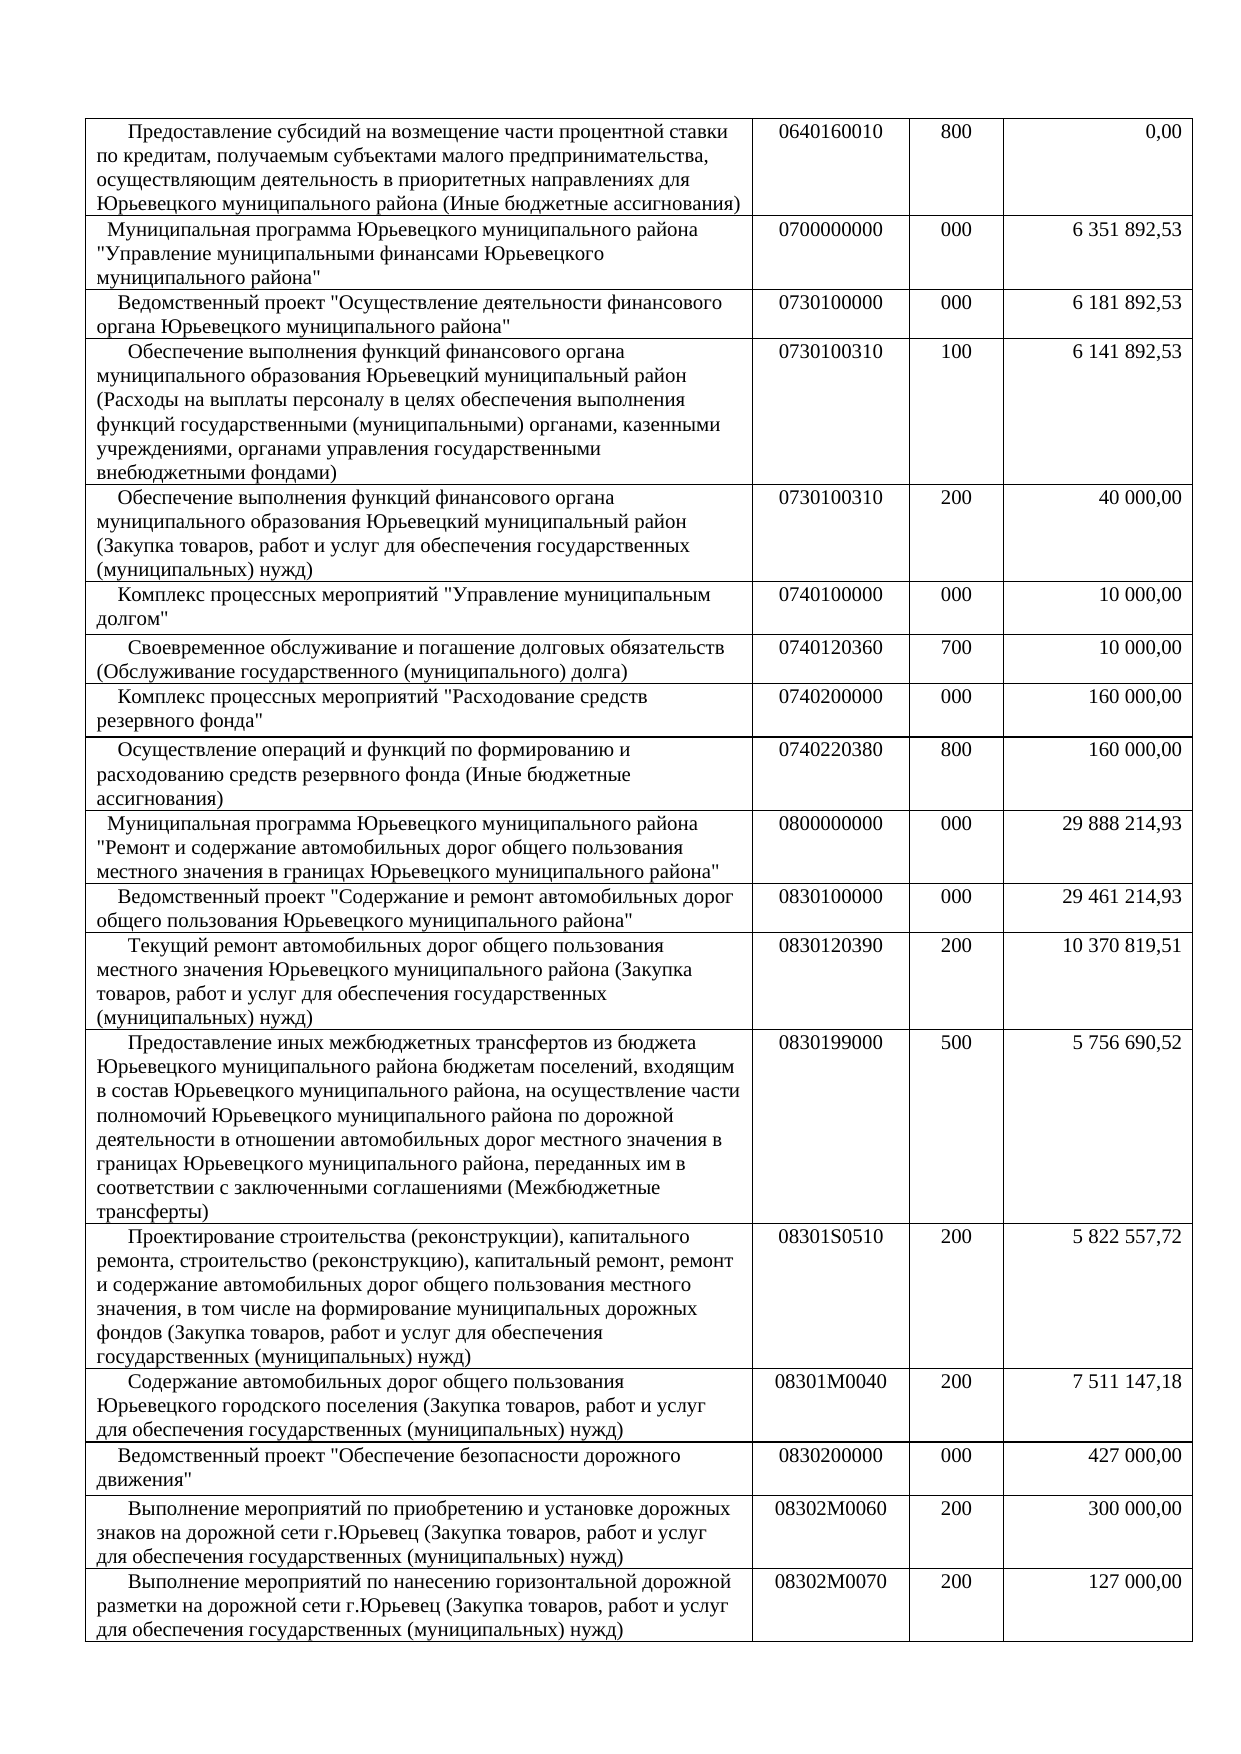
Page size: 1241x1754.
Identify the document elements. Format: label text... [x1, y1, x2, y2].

table_cell Содержание автомобильных дорог общего пользования Юрьевецкого городского поселения (Закупка товаров, работ и услуг для обеспечения государственных (муниципальных) нужд) [86, 1369, 752, 1441]
table_cell Проектирование строительства (реконструкции), капитального ремонта, строительство (реконструкцию), капитальный ремонт, ремонт и содержание автомобильных дорог общего пользования местного значения, в том числе на формирование муниципальных дорожных фондов (Закупка товаров, работ и услуг для обеспечения государственных (муниципальных) нужд) [86, 1224, 752, 1368]
table_cell 0740100000 [753, 582, 909, 634]
table_cell 427 000,00 [1004, 1443, 1192, 1494]
table_cell 08302М0070 [753, 1569, 909, 1641]
table_cell 6 351 892,53 [1004, 216, 1192, 289]
table_cell 0640160010 [753, 119, 909, 215]
table_cell Муниципальная программа Юрьевецкого муниципального района "Управление муниципальными финансами Юрьевецкого муниципального района" [86, 216, 752, 289]
table_cell 0830199000 [753, 1030, 909, 1223]
table_cell 0,00 [1004, 119, 1192, 215]
table_cell 10 370 819,51 [1004, 933, 1192, 1029]
table_cell 127 000,00 [1004, 1569, 1192, 1641]
table_cell 800 [910, 738, 1003, 809]
table_cell Обеспечение выполнения функций финансового органа муниципального образования Юрьевецкий муниципальный район (Закупка товаров, работ и услуг для обеспечения государственных (муниципальных) нужд) [86, 485, 752, 581]
table_cell Своевременное обслуживание и погашение долговых обязательств (Обслуживание государственного (муниципального) долга) [86, 635, 752, 683]
table_cell Муниципальная программа Юрьевецкого муниципального района "Ремонт и содержание автомобильных дорог общего пользования местного значения в границах Юрьевецкого муниципального района" [86, 811, 752, 883]
table_cell 0730100310 [753, 339, 909, 484]
table_cell 300 000,00 [1004, 1496, 1192, 1568]
table_cell 700 [910, 635, 1003, 683]
table_cell Обеспечение выполнения функций финансового органа муниципального образования Юрьевецкий муниципальный район (Расходы на выплаты персоналу в целях обеспечения выполнения функций государственными (муниципальными) органами, казенными учреждениями, органами управления государственными внебюджетными фондами) [86, 339, 752, 484]
table_cell 000 [910, 884, 1003, 932]
table_cell Ведомственный проект "Содержание и ремонт автомобильных дорог общего пользования Юрьевецкого муниципального района" [86, 884, 752, 932]
table_cell 000 [910, 1443, 1003, 1494]
table_cell 200 [910, 1369, 1003, 1441]
table_cell 160 000,00 [1004, 738, 1192, 809]
table_cell 0740220380 [753, 738, 909, 809]
table_cell Выполнение мероприятий по нанесению горизонтальной дорожной разметки на дорожной сети г.Юрьевец (Закупка товаров, работ и услуг для обеспечения государственных (муниципальных) нужд) [86, 1569, 752, 1641]
table_cell 7 511 147,18 [1004, 1369, 1192, 1441]
table_cell 5 756 690,52 [1004, 1030, 1192, 1223]
table_cell Комплекс процессных мероприятий "Расходование средств резервного фонда" [86, 684, 752, 736]
table_cell 0740120360 [753, 635, 909, 683]
table_cell 29 888 214,93 [1004, 811, 1192, 883]
table_cell 0740200000 [753, 684, 909, 736]
table_cell 10 000,00 [1004, 582, 1192, 634]
table_cell 200 [910, 1224, 1003, 1368]
table_cell 10 000,00 [1004, 635, 1192, 683]
table_cell 0830200000 [753, 1443, 909, 1494]
table_cell 800 [910, 119, 1003, 215]
table_cell 200 [910, 1569, 1003, 1641]
table_cell 6 141 892,53 [1004, 339, 1192, 484]
table_cell 08301М0040 [753, 1369, 909, 1441]
table_cell 40 000,00 [1004, 485, 1192, 581]
table_cell Выполнение мероприятий по приобретению и установке дорожных знаков на дорожной сети г.Юрьевец (Закупка товаров, работ и услуг для обеспечения государственных (муниципальных) нужд) [86, 1496, 752, 1568]
table_cell Ведомственный проект "Осуществление деятельности финансового органа Юрьевецкого муниципального района" [86, 290, 752, 338]
table_cell 0830120390 [753, 933, 909, 1029]
table_cell 000 [910, 684, 1003, 736]
table_cell Текущий ремонт автомобильных дорог общего пользования местного значения Юрьевецкого муниципального района (Закупка товаров, работ и услуг для обеспечения государственных (муниципальных) нужд) [86, 933, 752, 1029]
table_cell 0800000000 [753, 811, 909, 883]
table_cell 0830100000 [753, 884, 909, 932]
table_cell 08302М0060 [753, 1496, 909, 1568]
table_cell 0700000000 [753, 216, 909, 289]
table_cell 29 461 214,93 [1004, 884, 1192, 932]
table_cell 100 [910, 339, 1003, 484]
table_cell Предоставление иных межбюджетных трансфертов из бюджета Юрьевецкого муниципального района бюджетам поселений, входящим в состав Юрьевецкого муниципального района, на осуществление части полномочий Юрьевецкого муниципального района по дорожной деятельности в отношении автомобильных дорог местного значения в границах Юрьевецкого муниципального района, переданных им в соответствии с заключенными соглашениями (Межбюджетные трансферты) [86, 1030, 752, 1223]
table_cell 6 181 892,53 [1004, 290, 1192, 338]
table_cell 5 822 557,72 [1004, 1224, 1192, 1368]
table_cell 000 [910, 811, 1003, 883]
table_cell Осуществление операций и функций по формированию и расходованию средств резервного фонда (Иные бюджетные ассигнования) [86, 738, 752, 809]
table_cell 0730100310 [753, 485, 909, 581]
table_cell 0730100000 [753, 290, 909, 338]
table_cell Комплекс процессных мероприятий "Управление муниципальным долгом" [86, 582, 752, 634]
table_cell 000 [910, 290, 1003, 338]
table_cell 200 [910, 1496, 1003, 1568]
table_cell 200 [910, 485, 1003, 581]
table_cell Предоставление субсидий на возмещение части процентной ставки по кредитам, получаемым субъектами малого предпринимательства, осуществляющим деятельность в приоритетных направлениях для Юрьевецкого муниципального района (Иные бюджетные ассигнования) [86, 119, 752, 215]
table_cell 000 [910, 582, 1003, 634]
table_cell 160 000,00 [1004, 684, 1192, 736]
table_cell 000 [910, 216, 1003, 289]
table_cell 500 [910, 1030, 1003, 1223]
table_cell 08301S0510 [753, 1224, 909, 1368]
table_cell 200 [910, 933, 1003, 1029]
table_cell Ведомственный проект "Обеспечение безопасности дорожного движения" [86, 1443, 752, 1494]
